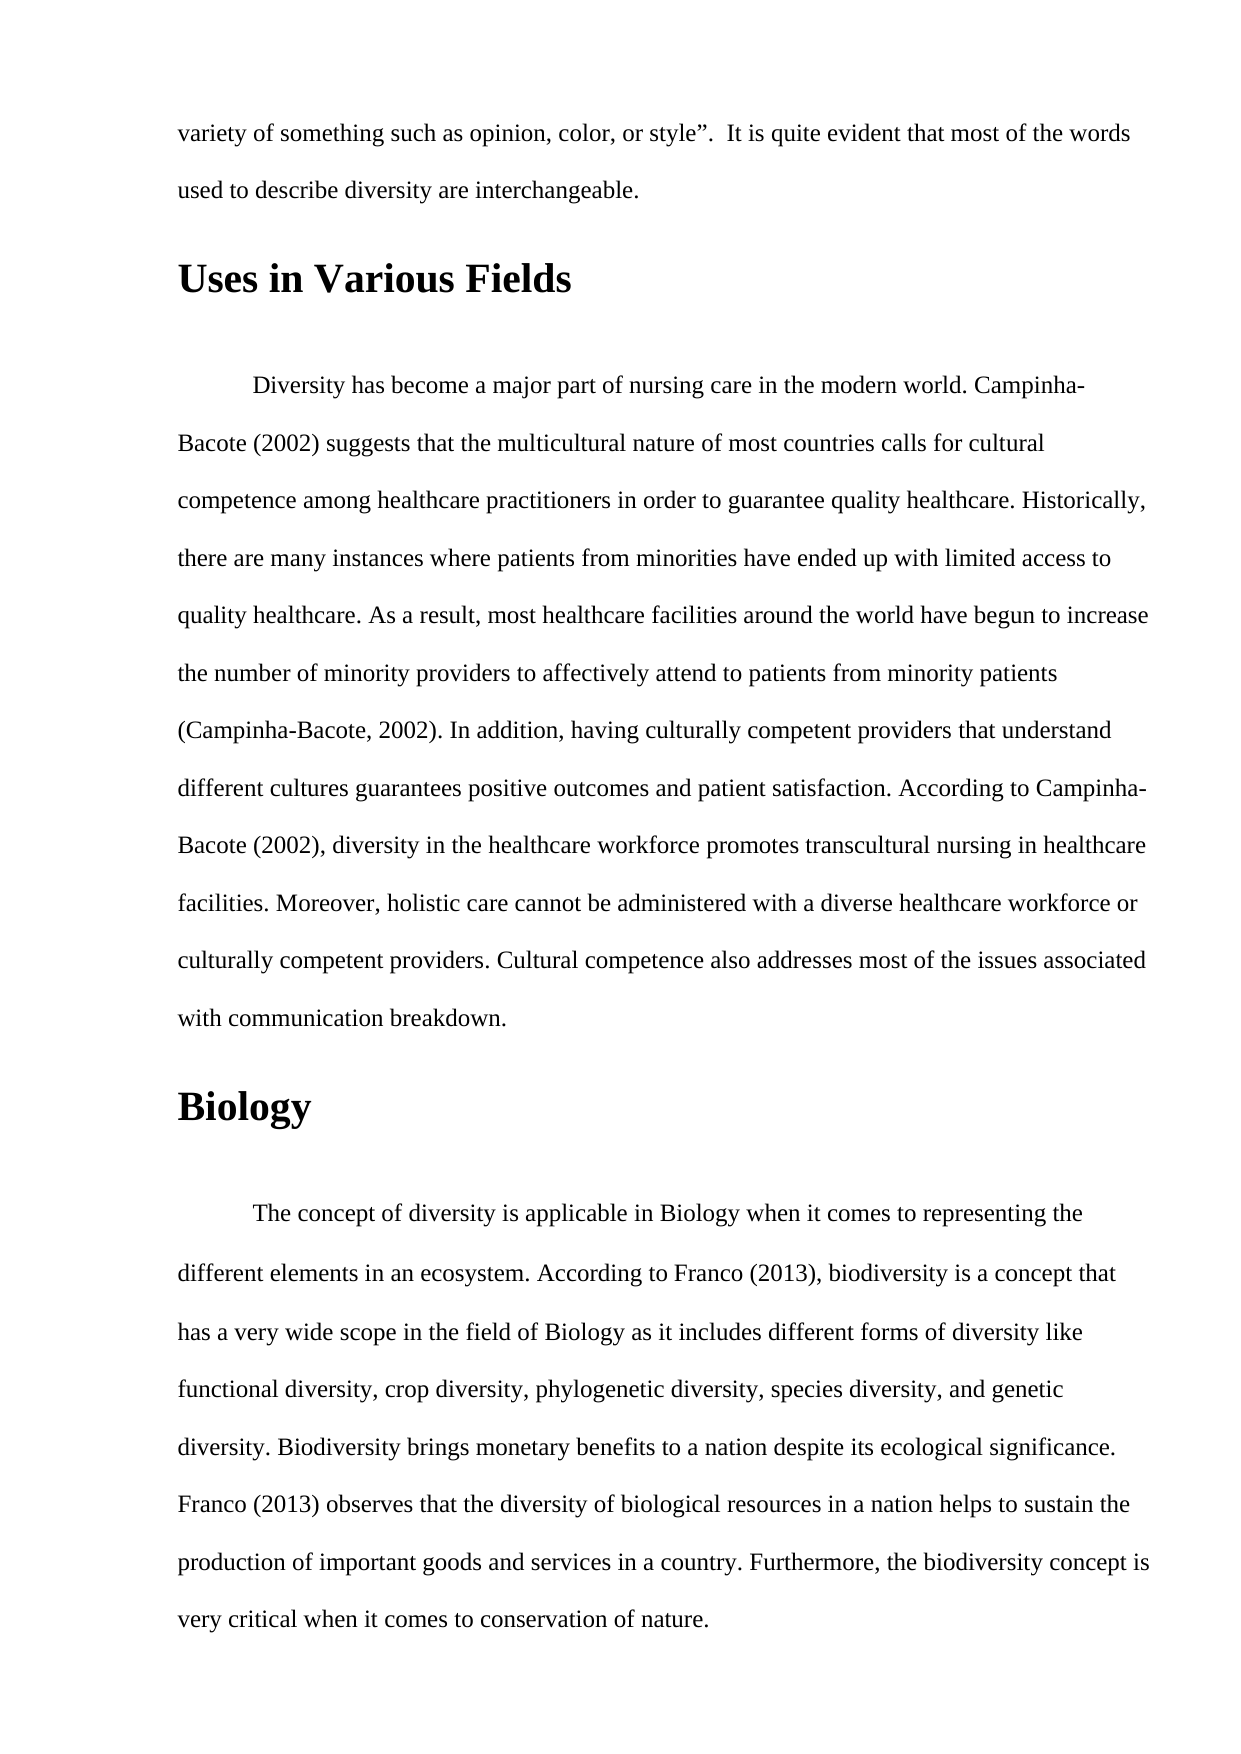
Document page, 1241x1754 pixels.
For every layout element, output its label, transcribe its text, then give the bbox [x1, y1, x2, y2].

text Biology [177, 1081, 1152, 1129]
text The concept of diversity is applicable in Biology when it comes to representing the different elements in an ecosystem. According to Franco (2013), biodiversity is a concept that has a very wide scope in the field of Biology as it includes different forms of diversity like functional diversity, crop diversity, phylogenetic diversity, species diversity, and genetic diversity. Biodiversity brings monetary benefits to a nation despite its ecological significance. Franco (2013) observes that the diversity of biological resources in a nation helps to sustain the production of important goods and services in a country. Furthermore, the biodiversity concept is very critical when it comes to conservation of nature. [177, 1198, 1152, 1633]
text Diversity has become a major part of nursing care in the modern world. Campinha-Bacote (2002) suggests that the multicultural nature of most countries calls for cultural competence among healthcare practitioners in order to guarantee quality healthcare. Historically, there are many instances where patients from minorities have ended up with limited access to quality healthcare. As a result, most healthcare facilities around the world have begun to increase the number of minority providers to affectively attend to patients from minority patients (Campinha-Bacote, 2002). In addition, having culturally competent providers that understand different cultures guarantees positive outcomes and patient satisfaction. According to Campinha-Bacote (2002), diversity in the healthcare workforce promotes transcultural nursing in healthcare facilities. Moreover, holistic care cannot be administered with a diverse healthcare workforce or culturally competent providers. Cultural competence also addresses most of the issues associated with communication breakdown. [177, 371, 1152, 1032]
text Uses in Various Fields [177, 254, 1152, 302]
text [177, 118, 1152, 204]
